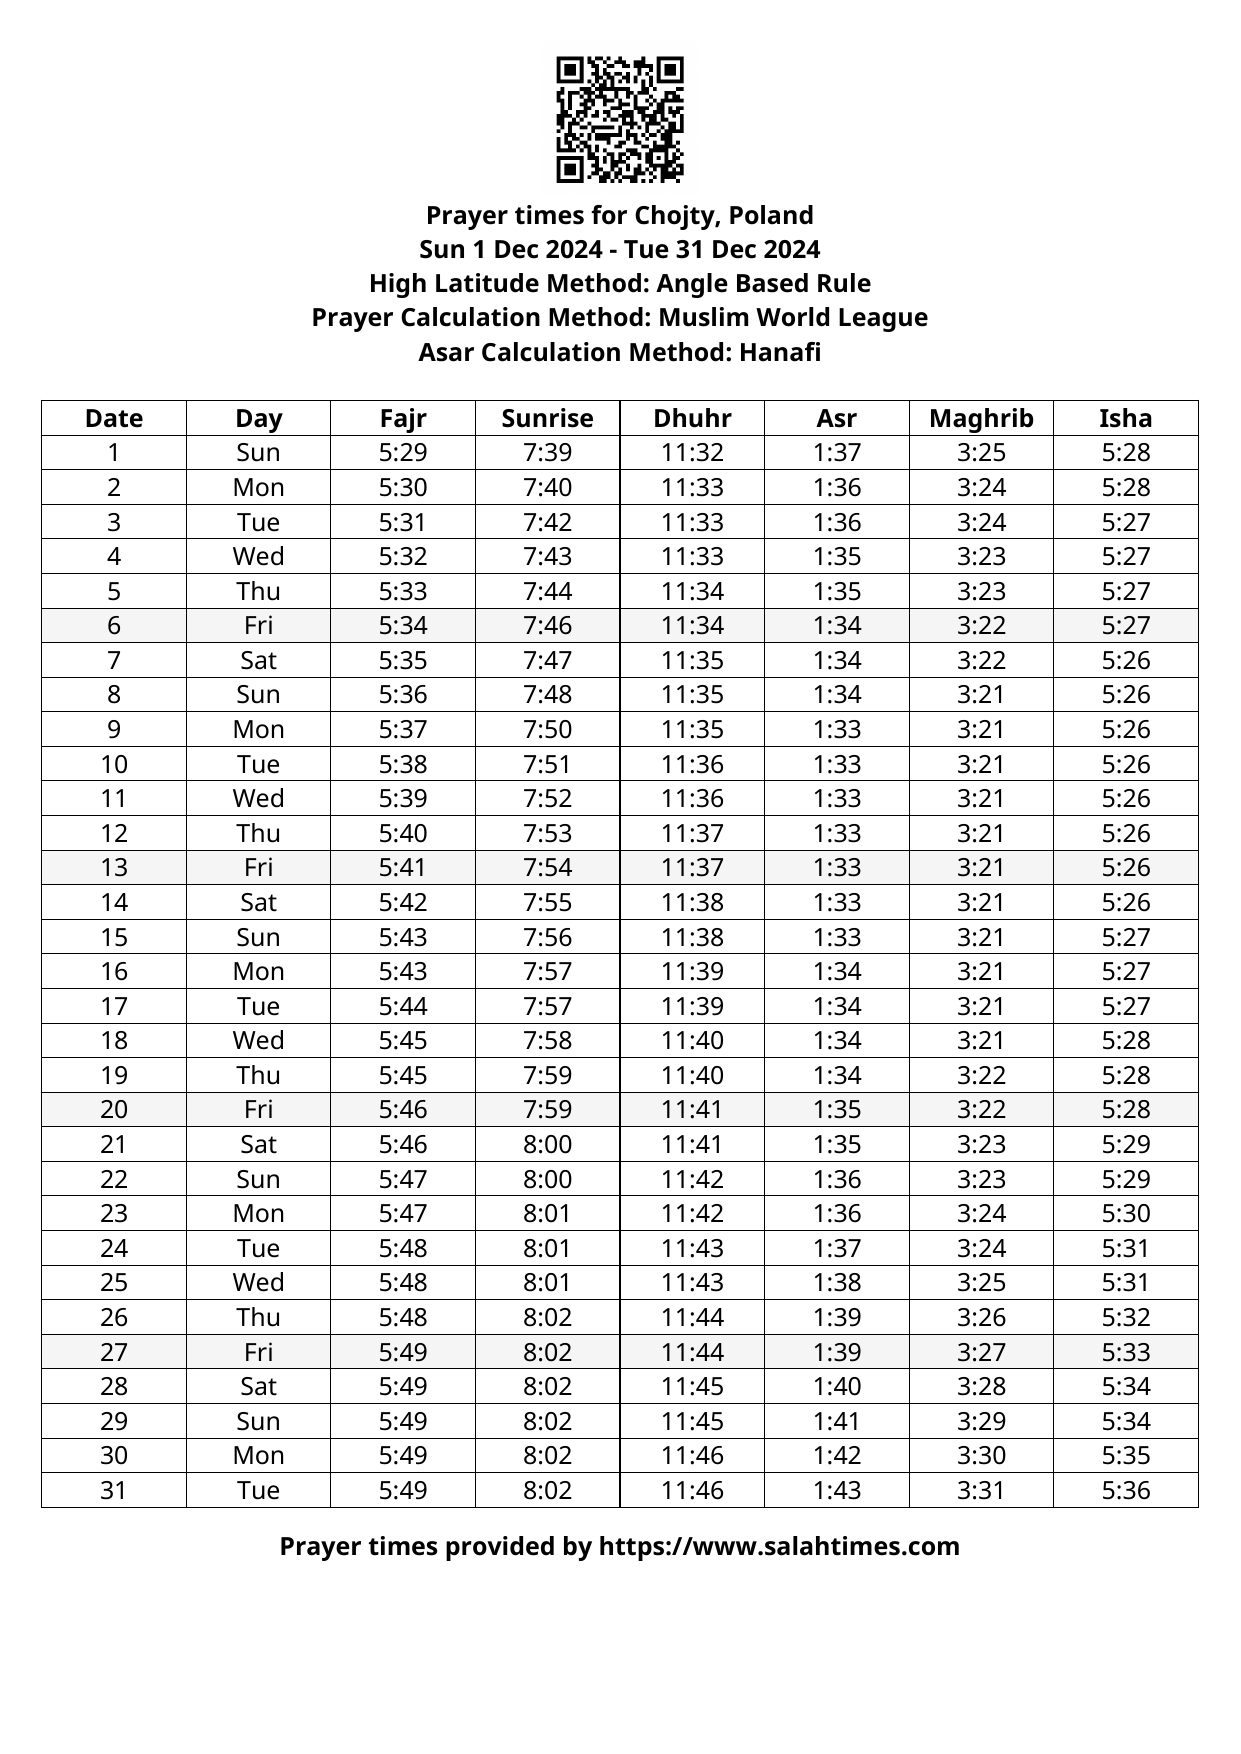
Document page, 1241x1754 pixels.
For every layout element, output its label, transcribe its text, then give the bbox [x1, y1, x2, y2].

table_cell 5:46 [331, 1093, 475, 1126]
table_cell 7:53 [476, 816, 619, 849]
table_cell 11:39 [621, 954, 764, 988]
table_cell 5:27 [1054, 609, 1198, 642]
table_cell Wed [187, 539, 330, 573]
table_cell 3:29 [910, 1404, 1053, 1437]
table_cell 3:22 [910, 1058, 1053, 1092]
table_cell 8:02 [476, 1473, 619, 1507]
table_cell 5:48 [331, 1266, 475, 1299]
text Prayer times provided by https://www.salahtimes.com [42, 1528, 1198, 1563]
table_cell 7:57 [476, 954, 619, 988]
table_cell 5:42 [331, 885, 475, 919]
table_cell Tue [187, 1473, 330, 1507]
table_cell 1:38 [765, 1266, 909, 1299]
table_cell 5:39 [331, 781, 475, 815]
table_cell 1:33 [765, 885, 909, 919]
text High Latitude Method: Angle Based Rule [42, 266, 1198, 300]
table_cell 19 [42, 1058, 186, 1092]
table_cell 1:43 [765, 1473, 909, 1507]
table_cell 3:31 [910, 1473, 1053, 1507]
table_cell 5:26 [1054, 747, 1198, 780]
table_cell 5:47 [331, 1162, 475, 1195]
table_cell 1:33 [765, 816, 909, 849]
table_cell 3:21 [910, 747, 1053, 780]
table_cell Sat [187, 643, 330, 677]
table_cell 5:36 [331, 678, 475, 711]
table_cell 3:30 [910, 1439, 1053, 1472]
table_cell 8:02 [476, 1335, 619, 1368]
table_cell 5:49 [331, 1473, 475, 1507]
table_cell Thu [187, 816, 330, 849]
table_cell 5:45 [331, 1058, 475, 1092]
table_header Sunrise [476, 401, 619, 434]
table_cell 3:25 [910, 1266, 1053, 1299]
table_cell 11:45 [621, 1404, 764, 1437]
table_cell 5:48 [331, 1300, 475, 1334]
table_cell 5:49 [331, 1369, 475, 1403]
table_cell 5:26 [1054, 816, 1198, 849]
table_cell 7 [42, 643, 186, 677]
table_cell 7:51 [476, 747, 619, 780]
table_cell 5:29 [1054, 1162, 1198, 1195]
table_cell 11:36 [621, 781, 764, 815]
table_cell 11:38 [621, 885, 764, 919]
table_cell 11:43 [621, 1266, 764, 1299]
table_cell 1:41 [765, 1404, 909, 1437]
table_cell 7:52 [476, 781, 619, 815]
table_cell 3:25 [910, 436, 1053, 469]
table_cell Wed [187, 781, 330, 815]
table_cell Mon [187, 470, 330, 504]
table_cell 11:35 [621, 712, 764, 746]
table_cell 3:22 [910, 609, 1053, 642]
table_cell Fri [187, 609, 330, 642]
table_cell 11:39 [621, 989, 764, 1022]
table_cell 11:41 [621, 1093, 764, 1126]
table_cell 1:35 [765, 539, 909, 573]
table_cell 8 [42, 678, 186, 711]
table_cell 5:30 [1054, 1196, 1198, 1230]
table_cell 11:35 [621, 678, 764, 711]
table_cell 3:24 [910, 1231, 1053, 1264]
table_cell 11:42 [621, 1196, 764, 1230]
table_cell 7:50 [476, 712, 619, 746]
table_cell 11:40 [621, 1024, 764, 1057]
table_cell 7:40 [476, 470, 619, 504]
table_cell 21 [42, 1127, 186, 1161]
table_cell 1:37 [765, 1231, 909, 1264]
table_header Isha [1054, 401, 1198, 434]
table_cell 7:56 [476, 920, 619, 953]
table_cell 5:27 [1054, 954, 1198, 988]
table_cell 5:28 [1054, 1024, 1198, 1057]
table_cell Tue [187, 1231, 330, 1264]
table_cell 8:01 [476, 1266, 619, 1299]
table_cell 25 [42, 1266, 186, 1299]
table_header Fajr [331, 401, 475, 434]
table_cell 5:28 [1054, 1058, 1198, 1092]
table_cell 20 [42, 1093, 186, 1126]
table_cell 3:24 [910, 470, 1053, 504]
table_cell 11:46 [621, 1439, 764, 1472]
table_cell 1:33 [765, 747, 909, 780]
table_cell 5:45 [331, 1024, 475, 1057]
table_cell 7:42 [476, 505, 619, 538]
table_cell 5:30 [331, 470, 475, 504]
table_cell 3:21 [910, 851, 1053, 884]
table_cell 5:29 [331, 436, 475, 469]
table_cell 29 [42, 1404, 186, 1437]
table_cell 1:35 [765, 1127, 909, 1161]
table_cell 17 [42, 989, 186, 1022]
table_cell 28 [42, 1369, 186, 1403]
table_cell 5:27 [1054, 505, 1198, 538]
table_cell 7:46 [476, 609, 619, 642]
table_cell 3:26 [910, 1300, 1053, 1334]
table_header Date [42, 401, 186, 434]
table_cell 3:21 [910, 781, 1053, 815]
text Prayer times for Chojty, Poland [42, 198, 1198, 232]
table_cell 5:34 [1054, 1369, 1198, 1403]
table_cell 18 [42, 1024, 186, 1057]
table_cell 5:31 [1054, 1231, 1198, 1264]
table_cell 7:59 [476, 1058, 619, 1092]
table_cell 8:00 [476, 1162, 619, 1195]
table_cell 1:34 [765, 609, 909, 642]
table_cell 5:44 [331, 989, 475, 1022]
table_cell 5:41 [331, 851, 475, 884]
table_cell 1:42 [765, 1439, 909, 1472]
table_cell 5:40 [331, 816, 475, 849]
table_cell 5:46 [331, 1127, 475, 1161]
table_cell 7:39 [476, 436, 619, 469]
table_cell 11:37 [621, 851, 764, 884]
picture [542, 41, 699, 198]
table_cell 1 [42, 436, 186, 469]
table_cell 10 [42, 747, 186, 780]
table_cell 5:27 [1054, 989, 1198, 1022]
table_cell Wed [187, 1024, 330, 1057]
table_cell 5:27 [1054, 539, 1198, 573]
table_cell 26 [42, 1300, 186, 1334]
table_cell Mon [187, 1196, 330, 1230]
table_cell 5:28 [1054, 436, 1198, 469]
table_cell 5:35 [1054, 1439, 1198, 1472]
table_cell 7:43 [476, 539, 619, 573]
table_cell 8:02 [476, 1369, 619, 1403]
table_cell 5:26 [1054, 851, 1198, 884]
table_cell 3:21 [910, 954, 1053, 988]
table_cell 27 [42, 1335, 186, 1368]
table_cell Mon [187, 1439, 330, 1472]
table_cell 1:36 [765, 505, 909, 538]
table_cell 5:37 [331, 712, 475, 746]
table_cell 1:35 [765, 574, 909, 607]
table_cell 5:29 [1054, 1127, 1198, 1161]
table_cell 5:49 [331, 1404, 475, 1437]
table_cell 5:49 [331, 1439, 475, 1472]
table_cell 3:22 [910, 643, 1053, 677]
table_cell 5:34 [1054, 1404, 1198, 1437]
table_cell 3:21 [910, 816, 1053, 849]
table_cell 7:59 [476, 1093, 619, 1126]
table_cell 5:47 [331, 1196, 475, 1230]
table_cell 9 [42, 712, 186, 746]
table_header Maghrib [910, 401, 1053, 434]
table_cell 3:21 [910, 678, 1053, 711]
table_cell 5:49 [331, 1335, 475, 1368]
table_cell Thu [187, 574, 330, 607]
table_cell 11:37 [621, 816, 764, 849]
table_cell 5:26 [1054, 885, 1198, 919]
table_cell 5:26 [1054, 781, 1198, 815]
table_cell 11:36 [621, 747, 764, 780]
table_cell 11:34 [621, 574, 764, 607]
table_cell 5:26 [1054, 678, 1198, 711]
table_cell Tue [187, 747, 330, 780]
table_cell 1:39 [765, 1335, 909, 1368]
table_cell 3:21 [910, 885, 1053, 919]
table_cell 1:37 [765, 436, 909, 469]
table_cell 1:33 [765, 781, 909, 815]
table_cell Sun [187, 436, 330, 469]
table_cell Sun [187, 1404, 330, 1437]
table_cell 5:32 [331, 539, 475, 573]
table_cell Tue [187, 989, 330, 1022]
table_cell 5:26 [1054, 712, 1198, 746]
table_cell Thu [187, 1058, 330, 1092]
table_cell 5:32 [1054, 1300, 1198, 1334]
table_cell 5:48 [331, 1231, 475, 1264]
table_cell 1:33 [765, 712, 909, 746]
table_cell Thu [187, 1300, 330, 1334]
table_cell 11:33 [621, 470, 764, 504]
table_cell 3:24 [910, 505, 1053, 538]
table_cell 3:23 [910, 1127, 1053, 1161]
table_cell 5:27 [1054, 574, 1198, 607]
table_cell 7:48 [476, 678, 619, 711]
table_cell 11:33 [621, 505, 764, 538]
table_cell 1:34 [765, 954, 909, 988]
table_cell 24 [42, 1231, 186, 1264]
table_cell 11:46 [621, 1473, 764, 1507]
table_cell 3:21 [910, 712, 1053, 746]
text Asar Calculation Method: Hanafi [42, 334, 1198, 368]
table_cell 1:34 [765, 678, 909, 711]
table_cell Tue [187, 505, 330, 538]
table_cell 3:21 [910, 920, 1053, 953]
table_cell 11:44 [621, 1335, 764, 1368]
table_cell 3:24 [910, 1196, 1053, 1230]
table_cell 11:38 [621, 920, 764, 953]
table_cell 3:23 [910, 574, 1053, 607]
table_cell 3:28 [910, 1369, 1053, 1403]
table_cell Mon [187, 712, 330, 746]
text Prayer Calculation Method: Muslim World League [42, 300, 1198, 334]
table_cell 1:36 [765, 1162, 909, 1195]
table_cell 1:34 [765, 1024, 909, 1057]
table_header Day [187, 401, 330, 434]
table_cell Sun [187, 920, 330, 953]
table_cell 11:45 [621, 1369, 764, 1403]
table_cell 5 [42, 574, 186, 607]
table_cell 8:01 [476, 1231, 619, 1264]
table_cell 1:36 [765, 470, 909, 504]
table_cell Wed [187, 1266, 330, 1299]
table_header Asr [765, 401, 909, 434]
table_cell 7:57 [476, 989, 619, 1022]
table_cell 3:22 [910, 1093, 1053, 1126]
table_cell 7:44 [476, 574, 619, 607]
table_cell 31 [42, 1473, 186, 1507]
table_cell 5:33 [331, 574, 475, 607]
table_cell 14 [42, 885, 186, 919]
table_cell 5:31 [1054, 1266, 1198, 1299]
table_cell 12 [42, 816, 186, 849]
table_cell 13 [42, 851, 186, 884]
table_cell 30 [42, 1439, 186, 1472]
table_cell 7:55 [476, 885, 619, 919]
table_cell 1:35 [765, 1093, 909, 1126]
table_cell 8:02 [476, 1439, 619, 1472]
table_cell Sat [187, 885, 330, 919]
table_cell 3:23 [910, 1162, 1053, 1195]
table_cell 5:26 [1054, 643, 1198, 677]
table_cell 1:34 [765, 989, 909, 1022]
table_cell 3:23 [910, 539, 1053, 573]
table_cell Sat [187, 1127, 330, 1161]
table_cell 11:44 [621, 1300, 764, 1334]
table_cell 7:58 [476, 1024, 619, 1057]
table_cell 23 [42, 1196, 186, 1230]
table_cell 4 [42, 539, 186, 573]
table_cell 5:34 [331, 609, 475, 642]
table_cell 3:27 [910, 1335, 1053, 1368]
table_cell 5:33 [1054, 1335, 1198, 1368]
table_cell 11:42 [621, 1162, 764, 1195]
table_cell 5:36 [1054, 1473, 1198, 1507]
table_cell 6 [42, 609, 186, 642]
table_cell 16 [42, 954, 186, 988]
table_cell Sun [187, 678, 330, 711]
table_cell 11 [42, 781, 186, 815]
table_cell 3 [42, 505, 186, 538]
table_header Dhuhr [621, 401, 764, 434]
table_cell Sat [187, 1369, 330, 1403]
table_cell 1:33 [765, 851, 909, 884]
table_cell 1:40 [765, 1369, 909, 1403]
table_cell Sun [187, 1162, 330, 1195]
table_cell 8:02 [476, 1404, 619, 1437]
table_cell Fri [187, 1335, 330, 1368]
table_cell 5:43 [331, 954, 475, 988]
table_cell 11:34 [621, 609, 764, 642]
table_cell 11:40 [621, 1058, 764, 1092]
text Sun 1 Dec 2024 - Tue 31 Dec 2024 [42, 232, 1198, 266]
table_cell 5:28 [1054, 470, 1198, 504]
table_cell 11:41 [621, 1127, 764, 1161]
table_cell 11:43 [621, 1231, 764, 1264]
table_cell 1:33 [765, 920, 909, 953]
table_cell 3:21 [910, 1024, 1053, 1057]
table_cell 1:34 [765, 643, 909, 677]
table_cell 8:01 [476, 1196, 619, 1230]
table_cell 3:21 [910, 989, 1053, 1022]
table_cell 1:39 [765, 1300, 909, 1334]
table_cell 11:33 [621, 539, 764, 573]
table_cell 5:38 [331, 747, 475, 780]
table_cell 15 [42, 920, 186, 953]
table_cell 5:31 [331, 505, 475, 538]
table_cell 22 [42, 1162, 186, 1195]
table_cell 5:28 [1054, 1093, 1198, 1126]
table_cell 11:32 [621, 436, 764, 469]
table_cell 8:00 [476, 1127, 619, 1161]
table_cell Mon [187, 954, 330, 988]
table_cell 7:47 [476, 643, 619, 677]
table_cell 8:02 [476, 1300, 619, 1334]
table_cell 7:54 [476, 851, 619, 884]
table_cell 5:27 [1054, 920, 1198, 953]
table_cell 5:35 [331, 643, 475, 677]
table_cell 5:43 [331, 920, 475, 953]
table_cell Fri [187, 851, 330, 884]
table_cell 2 [42, 470, 186, 504]
table_cell 1:34 [765, 1058, 909, 1092]
table_cell 1:36 [765, 1196, 909, 1230]
table_cell 11:35 [621, 643, 764, 677]
table_cell Fri [187, 1093, 330, 1126]
